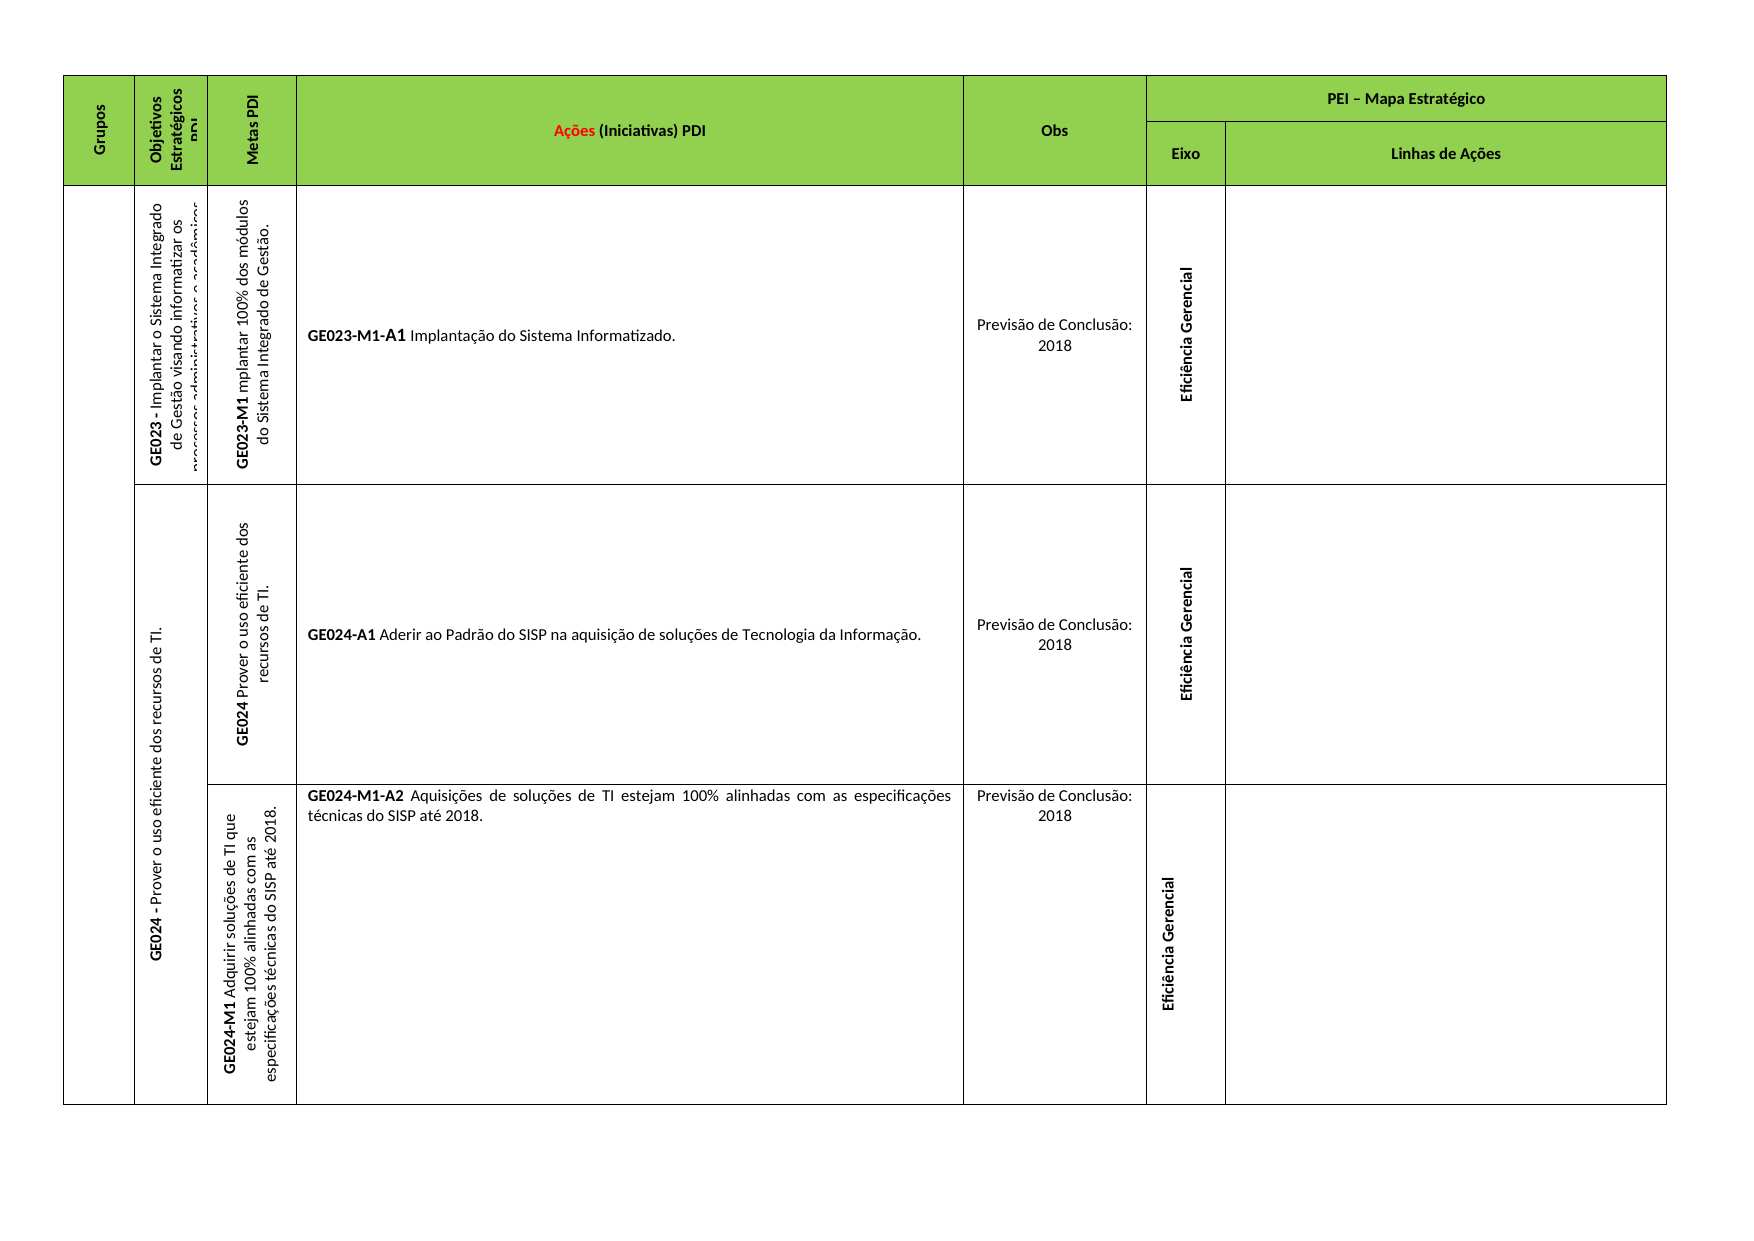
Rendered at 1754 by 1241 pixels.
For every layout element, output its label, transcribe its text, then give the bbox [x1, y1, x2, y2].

table_cell GE024 - Prover o uso eficiente dos recursos de TI. [135, 485, 207, 1104]
table_cell Eficiência Gerencial [1147, 785, 1225, 1104]
table_cell GE023 - Implantar o Sistema Integrado de Gestão visando informatizar os processos administrativos e acadêmicos. [135, 186, 207, 484]
table_cell GE023-M1-A1 Implantação do Sistema Informatizado. [297, 186, 963, 484]
table_cell [1226, 485, 1666, 784]
table_cell Previsão de Conclusão: 2018 [964, 186, 1146, 484]
table_cell Eficiência Gerencial [1147, 186, 1225, 484]
table_cell [1226, 186, 1666, 484]
table_cell GE023-M1 mplantar 100% dos módulos do Sistema Integrado de Gestão. [208, 186, 296, 484]
table_cell [1226, 785, 1666, 1104]
table_cell Previsão de Conclusão: 2018 [964, 485, 1146, 784]
table_cell Linhas de Ações [1226, 122, 1666, 185]
table_header Ações (Iniciativas) PDI [297, 76, 963, 185]
table_header Metas PDI [208, 76, 296, 185]
table_cell Eixo [1147, 122, 1225, 185]
table_header Grupos [64, 76, 134, 185]
table_cell GE024 Prover o uso eficiente dos recursos de TI. [208, 485, 296, 784]
table_cell GE024-A1 Aderir ao Padrão do SISP na aquisição de soluções de Tecnologia da Informação. [297, 485, 963, 784]
table_header PEI – Mapa Estratégico [1147, 76, 1666, 121]
table_header Obs [964, 76, 1146, 185]
table_cell GE024-M1 Adquirir soluções de TI que estejam 100% alinhadas com as especificações técnicas do SISP até 2018. [208, 785, 296, 1104]
table_header Objetivos Estratégicos PDI [135, 76, 207, 185]
table_cell GE024-M1-A2 Aquisições de soluções de TI estejam 100% alinhadas com as especificações técnicas do SISP até 2018. [297, 785, 963, 1104]
table_cell Previsão de Conclusão: 2018 [964, 785, 1146, 1104]
table_cell Eficiência Gerencial [1147, 485, 1225, 784]
